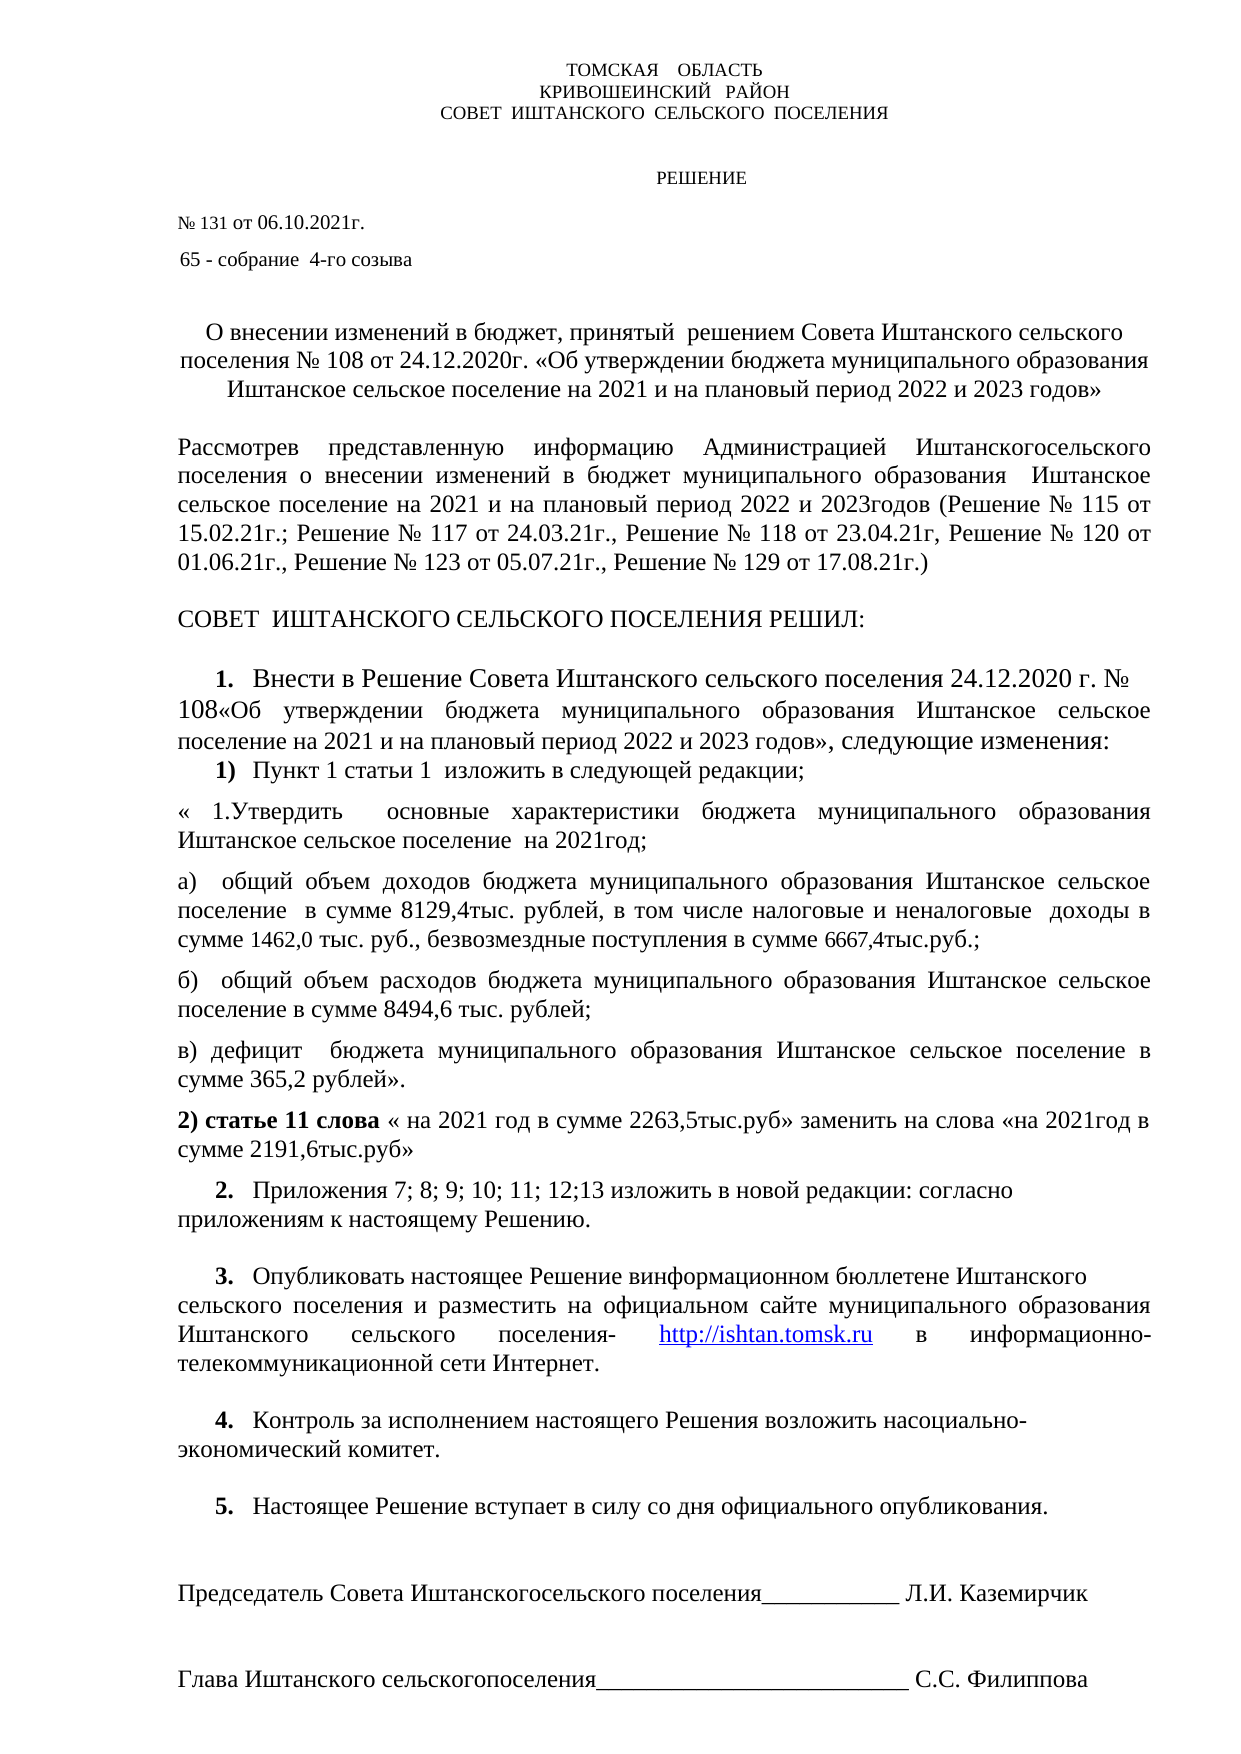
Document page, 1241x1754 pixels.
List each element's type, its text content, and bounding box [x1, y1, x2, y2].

text КРИВОШЕИНСКИЙ РАЙОН [177, 81, 1152, 102]
list Опубликовать настоящее Решение винформационном бюллетене Иштанского [215, 1261, 1152, 1290]
list Внести в Решение Совета Иштанского сельского поселения 24.12.2020 г. № [215, 662, 1152, 693]
text б) общий объем расходов бюджета муниципального образования Иштанское сельское поселение в сумме 8494,6 тыс. рублей; [177, 965, 1152, 1023]
text 2) статье 11 слова « на 2021 год в сумме 2263,5тыс.руб» заменить на слова «на 2021год в сумме 2191,6тыс.руб» [177, 1105, 1152, 1163]
list Приложения 7; 8; 9; 10; 11; 12;13 изложить в новой редакции: согласно [215, 1175, 1152, 1204]
subtitle ТОМСКАЯ ОБЛАСТЬ [177, 59, 1152, 81]
text а) общий объем доходов бюджета муниципального образования Иштанское сельское поселение в сумме 8129,4тыс. рублей, в том числе налоговые и неналоговые доходы в сумме 1462,0 тыс. руб., безвозмездные поступления в сумме 6667,4тыс.руб.; [177, 866, 1152, 953]
text О внесении изменений в бюджет, принятый решением Совета Иштанского сельского поселения № 108 от 24.12.2020г. «Об утверждении бюджета муниципального образования Иштанское сельское поселение на 2021 и на плановый период 2022 и 2023 годов» [177, 317, 1152, 403]
text Глава Иштанского сельскогопоселения_________________________ С.С. Филиппова [177, 1664, 1152, 1693]
list Пункт 1 статьи 1 изложить в следующей редакции; [215, 755, 1152, 784]
list Контроль за исполнением настоящего Решения возложить насоциально- [215, 1405, 1152, 1434]
text Председатель Совета Иштанскогосельского поселения___________ Л.И. Каземирчик [177, 1578, 1152, 1606]
text РЕШЕНИЕ [177, 167, 1152, 188]
text в) дефицит бюджета муниципального образования Иштанское сельское поселение в сумме 365,2 рублей». [177, 1035, 1152, 1093]
text приложениям к настоящему Решению. [177, 1204, 1152, 1233]
list Настоящее Решение вступает в силу со дня официального опубликования. [215, 1491, 1152, 1520]
text № 131 от 06.10.2021г. [177, 210, 1152, 234]
text сельского поселения и разместить на официальном сайте муниципального образования Иштанского сельского поселения- http://ishtan.tomsk.ru в информационно-телекоммуникационной сети Интернет. [177, 1290, 1152, 1376]
text СОВЕТ ИШТАНСКОГО СЕЛЬСКОГО ПОСЕЛЕНИЯ РЕШИЛ: [177, 604, 1152, 633]
text « 1.Утвердить основные характеристики бюджета муниципального образования Иштанское сельское поселение на 2021год; [177, 796, 1152, 854]
text Рассмотрев представленную информацию Администрацией Иштанскогосельского поселения о внесении изменений в бюджет муниципального образования Иштанское сельское поселение на 2021 и на плановый период 2022 и 2023годов (Решение № 115 от 15.02.21г.; Решение № 117 от 24.03.21г., Решение № 118 от 23.04.21г, Решение № 120 от 01.06.21г., Решение № 123 от 05.07.21г., Решение № 129 от 17.08.21г.) [177, 432, 1152, 575]
text СОВЕТ ИШТАНСКОГО СЕЛЬСКОГО ПОСЕЛЕНИЯ [177, 102, 1152, 124]
text экономический комитет. [177, 1434, 1152, 1463]
text 108«Об утверждении бюджета муниципального образования Иштанское сельское поселение на 2021 и на плановый период 2022 и 2023 годов», следующие изменения: [177, 693, 1152, 755]
text 65 - собрание 4-го созыва [177, 247, 1152, 304]
